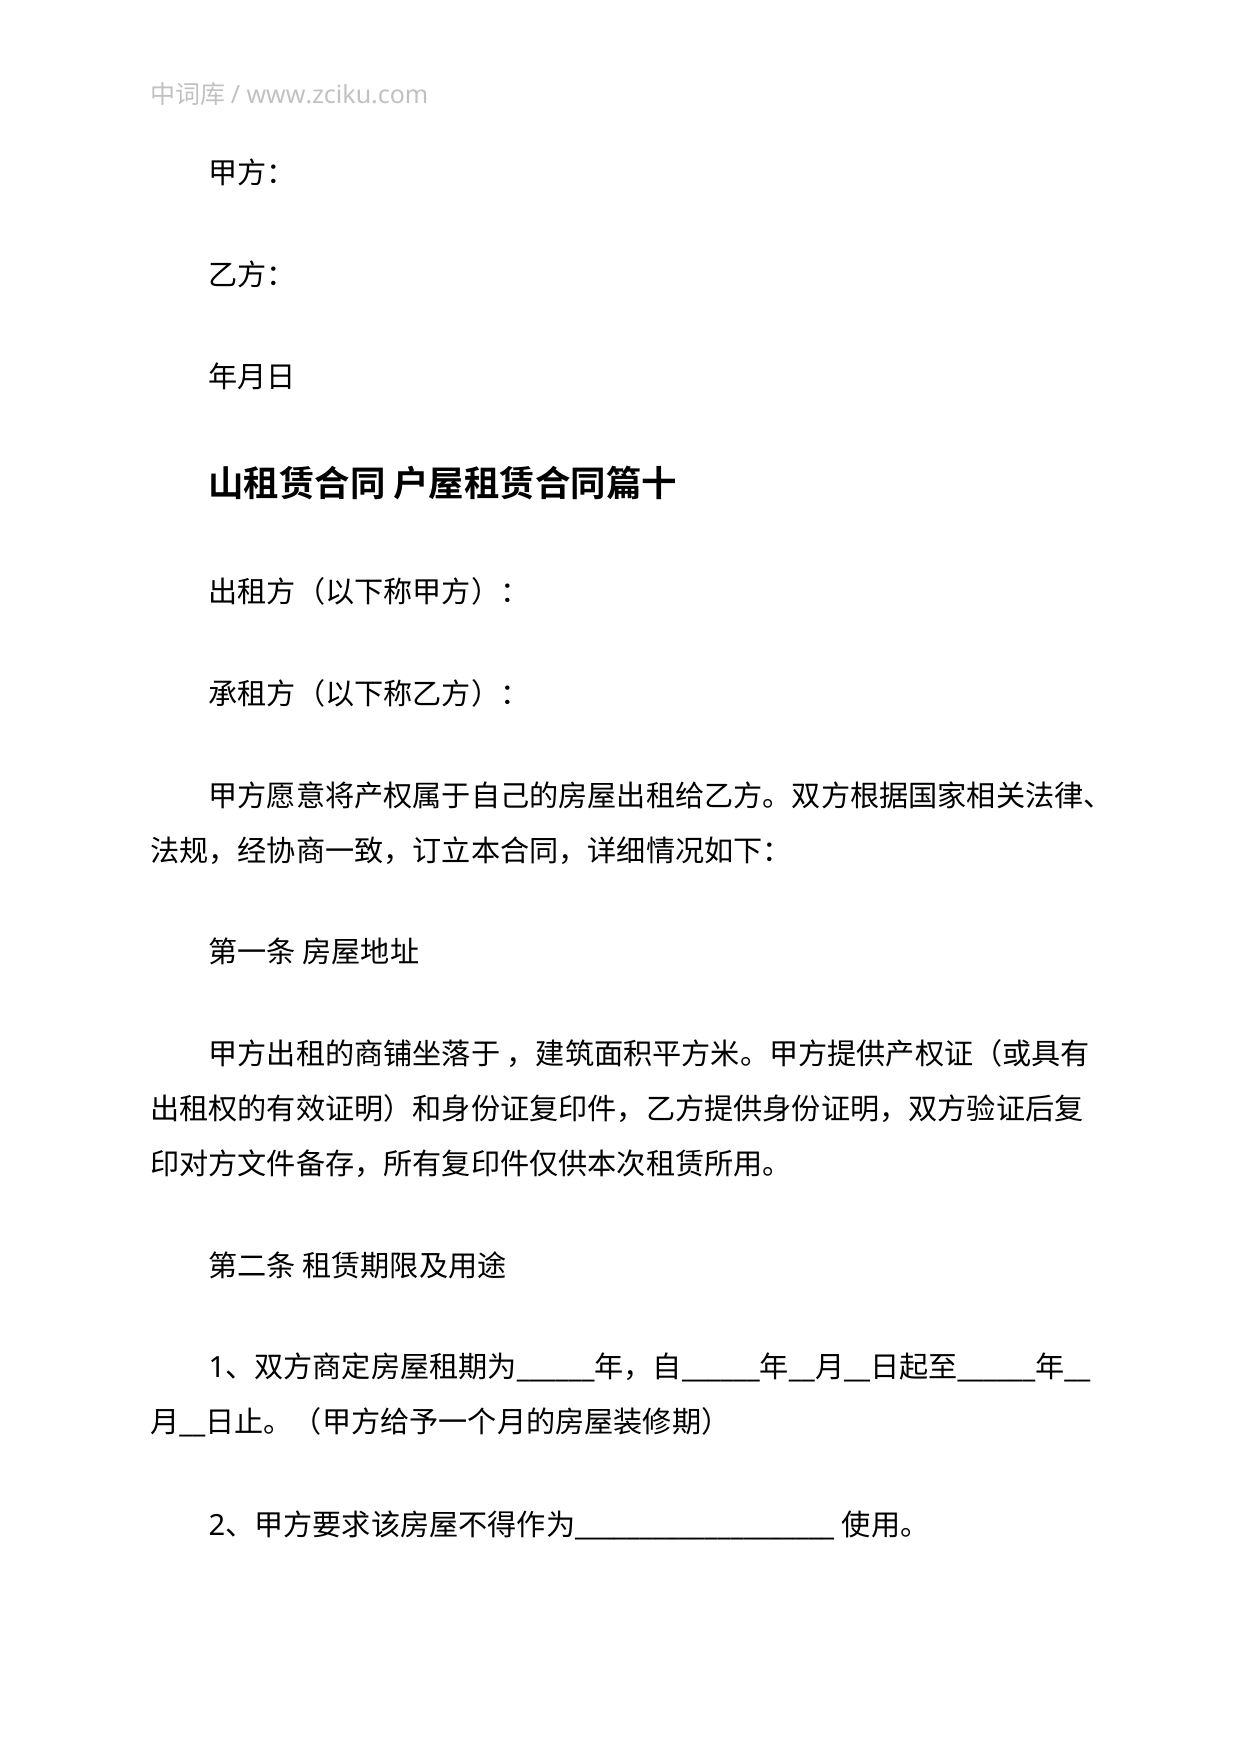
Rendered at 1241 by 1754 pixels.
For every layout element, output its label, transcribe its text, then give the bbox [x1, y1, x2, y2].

text 第一条 房屋地址 [150, 929, 1090, 971]
text 承租方（以下称乙方）： [150, 671, 1090, 713]
text 第二条 租赁期限及用途 [150, 1242, 1090, 1284]
text 甲方出租的商铺坐落于 ，建筑面积平方米。甲方提供产权证（或具有出租权的有效证明）和身份证复印件，乙方提供身份证明，双方验证后复印对方文件备存，所有复印件仅供本次租赁所用。 [150, 1031, 1090, 1183]
text 年月日 [150, 353, 1090, 396]
text 甲方： [150, 150, 1090, 192]
text 山租赁合同 户屋租赁合同篇十 [150, 455, 1090, 507]
text 乙方： [150, 252, 1090, 294]
text 1、双方商定房屋租期为______年，自______年__月__日起至______年__月__日止。（甲方给予一个月的房屋装修期） [150, 1344, 1090, 1441]
text 甲方愿意将产权属于自己的房屋出租给乙方。双方根据国家相关法律、法规，经协商一致，订立本合同，详细情况如下： [150, 772, 1090, 869]
text 2、甲方要求该房屋不得作为____________________ 使用。 [150, 1501, 1090, 1543]
text 出租方（以下称甲方）： [150, 569, 1090, 611]
